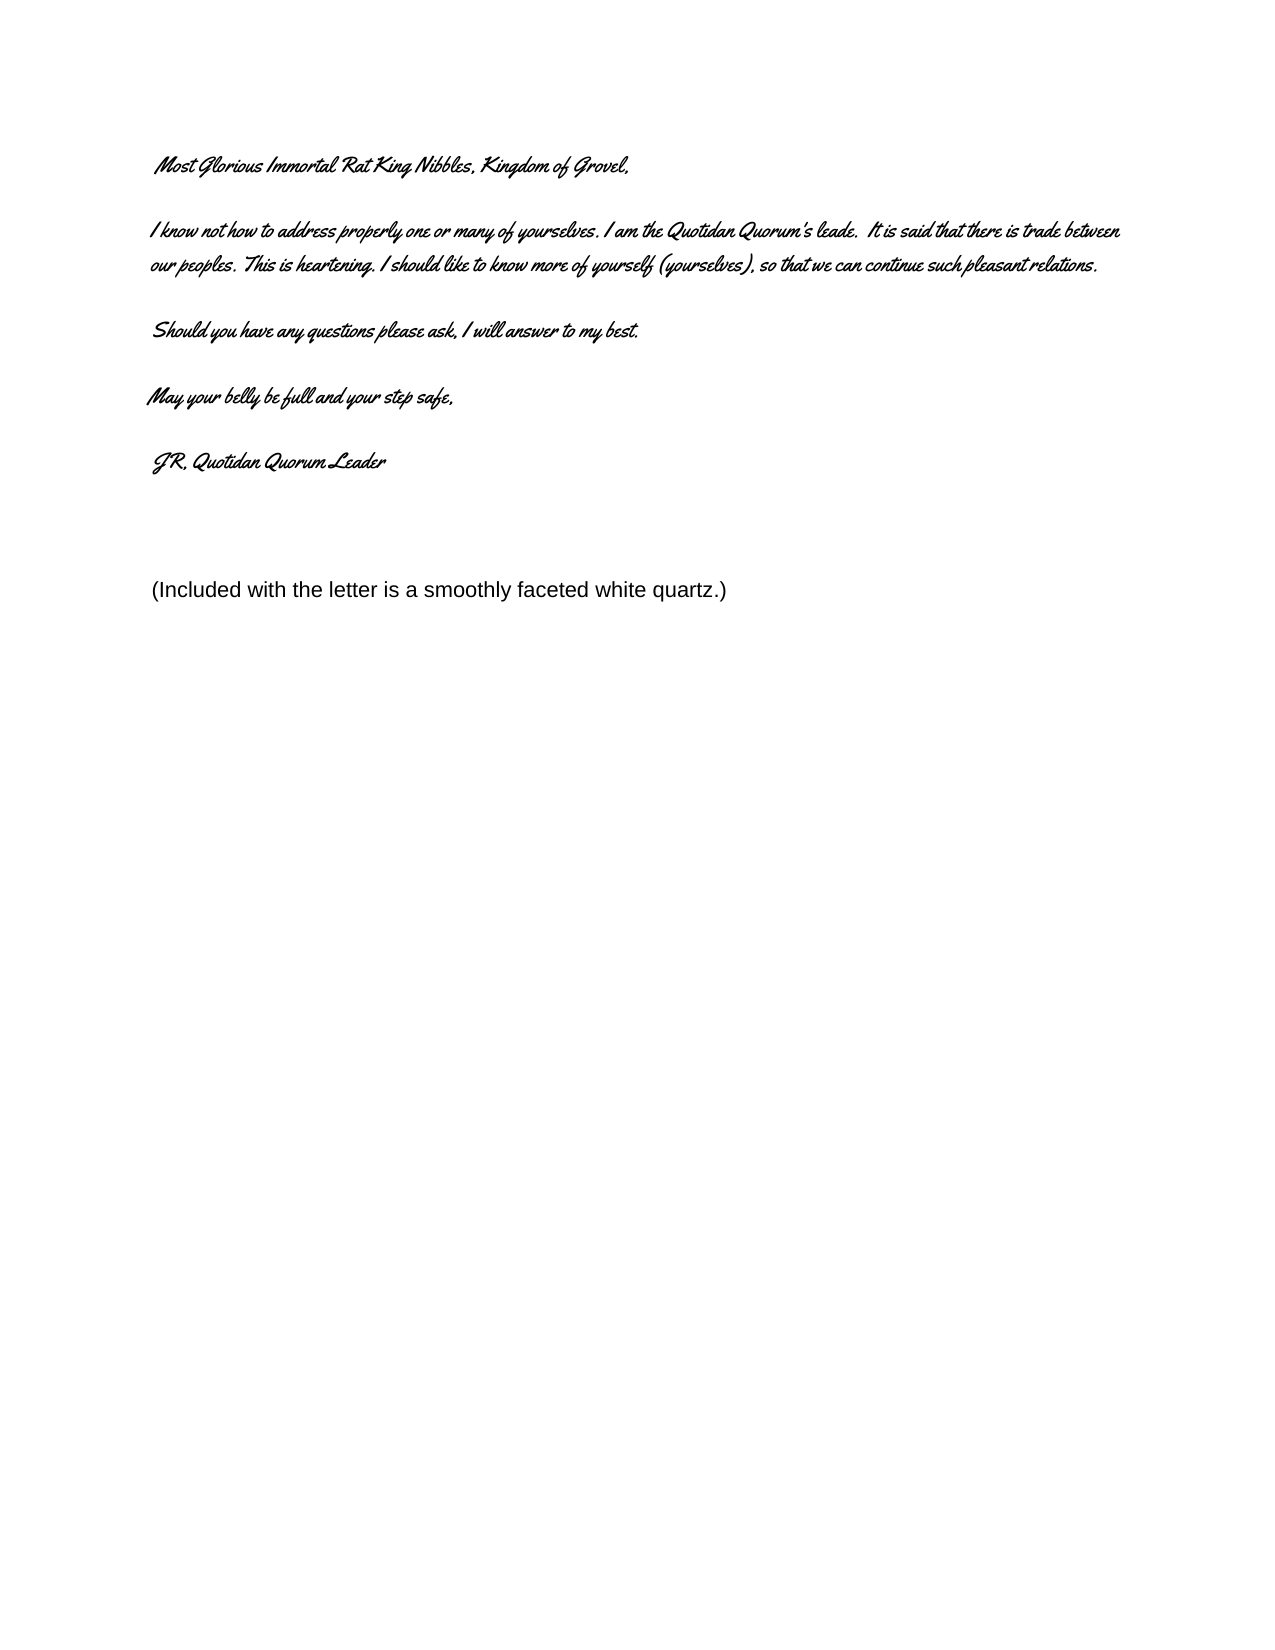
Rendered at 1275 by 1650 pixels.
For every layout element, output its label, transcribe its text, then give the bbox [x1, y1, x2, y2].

text Most Glorious Immortal Rat King Nibbles, Kingdom of Grovel, [151, 149, 1119, 179]
text (Included with the letter is a smoothly faceted white quartz.) [151, 576, 1119, 602]
text Should you have any questions please ask, I will answer to my best. [151, 314, 1119, 344]
text JR, Quotidan Quorum Leader [152, 445, 1119, 475]
text I know not how to address properly one or many of yourselves. I am the Quotidan Quorum's leade. It is said that there is trade between our peoples. This is heartening. I should like to know more of yourself (yourselves), so that we can continue such pleasant relations. [150, 214, 1119, 278]
text May your belly be full and your step safe, [148, 380, 1119, 410]
